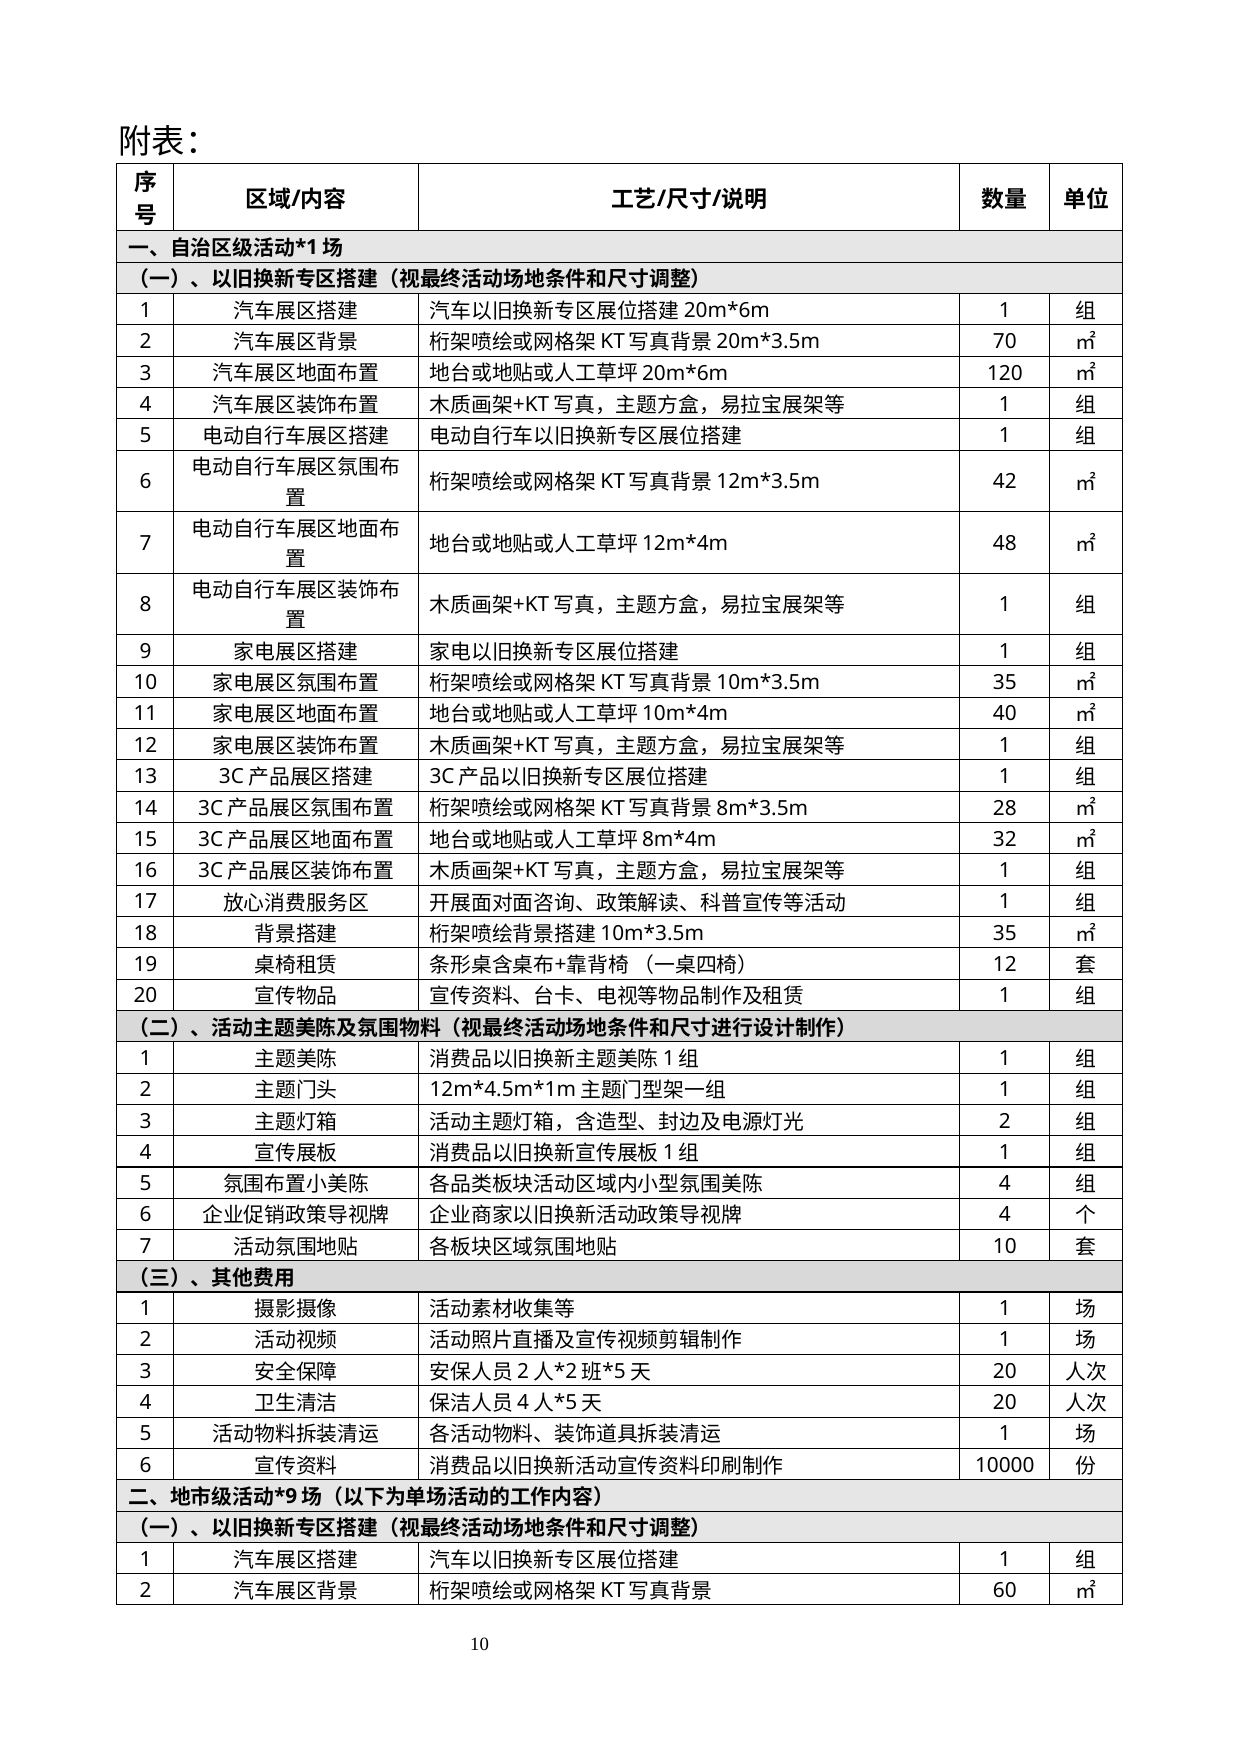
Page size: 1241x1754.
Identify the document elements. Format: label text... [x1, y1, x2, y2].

table_cell 42 [960, 451, 1049, 511]
table_cell 木质画架+KT写真，主题方盒，易拉宝展架等 [419, 729, 959, 759]
table_cell （三）、其他费用 [117, 1261, 1122, 1291]
table_cell 1 [960, 1418, 1049, 1448]
table_cell 家电展区氛围布置 [174, 666, 418, 697]
table_cell 汽车展区搭建 [174, 1543, 418, 1573]
table_cell 家电展区地面布置 [174, 698, 418, 728]
table_cell 组 [1050, 419, 1122, 449]
table_cell 宣传物品 [174, 980, 418, 1010]
table_cell 组 [1050, 1136, 1122, 1166]
table_cell 1 [960, 1042, 1049, 1072]
table_cell 4 [117, 1386, 173, 1417]
table_cell 20 [117, 980, 173, 1010]
table_cell 20 [960, 1355, 1049, 1385]
table_cell 活动物料拆装清运 [174, 1418, 418, 1448]
table_cell 3 [117, 357, 173, 387]
table_cell 组 [1050, 854, 1122, 885]
table_cell 组 [1050, 1543, 1122, 1573]
table_cell 3 [117, 1355, 173, 1385]
table_cell 桁架喷绘或网格架KT写真背景12m*3.5m [419, 451, 959, 511]
table_cell 电动自行车以旧换新专区展位搭建 [419, 419, 959, 449]
table_cell 6 [117, 1199, 173, 1229]
table_cell ㎡ [1050, 823, 1122, 853]
table_cell 企业促销政策导视牌 [174, 1199, 418, 1229]
table_cell 企业商家以旧换新活动政策导视牌 [419, 1199, 959, 1229]
table_cell 1 [960, 1074, 1049, 1104]
table_cell 活动主题灯箱，含造型、封边及电源灯光 [419, 1105, 959, 1135]
table_cell 12m*4.5m*1m主题门型架一组 [419, 1074, 959, 1104]
table_cell ㎡ [1050, 357, 1122, 387]
table_cell 场 [1050, 1324, 1122, 1354]
table_cell 活动氛围地贴 [174, 1230, 418, 1260]
table_cell （一）、以旧换新专区搭建（视最终活动场地条件和尺寸调整） [117, 1512, 1122, 1542]
table_cell 组 [1050, 574, 1122, 634]
table_cell 5 [117, 1418, 173, 1448]
table_cell ㎡ [1050, 666, 1122, 697]
table_cell 20 [960, 1386, 1049, 1417]
table_cell 场 [1050, 1293, 1122, 1323]
table_cell ㎡ [1050, 325, 1122, 356]
table_cell 各活动物料、装饰道具拆装清运 [419, 1418, 959, 1448]
table_cell 组 [1050, 1042, 1122, 1072]
table_cell 主题灯箱 [174, 1105, 418, 1135]
table_cell ㎡ [1050, 917, 1122, 947]
table_cell 汽车展区背景 [174, 1574, 418, 1604]
table_cell 宣传资料 [174, 1449, 418, 1479]
table_cell 1 [960, 760, 1049, 791]
table_cell 份 [1050, 1449, 1122, 1479]
table_cell 4 [960, 1199, 1049, 1229]
table_cell 1 [960, 1293, 1049, 1323]
table_cell 活动视频 [174, 1324, 418, 1354]
table_cell （二）、活动主题美陈及氛围物料（视最终活动场地条件和尺寸进行设计制作） [117, 1011, 1122, 1041]
table_cell ㎡ [1050, 1574, 1122, 1604]
table_cell 桌椅租赁 [174, 948, 418, 979]
table_cell 木质画架+KT写真，主题方盒，易拉宝展架等 [419, 574, 959, 634]
table_cell 组 [1050, 635, 1122, 665]
table_cell 人次 [1050, 1386, 1122, 1417]
table_cell 氛围布置小美陈 [174, 1168, 418, 1198]
table_cell 组 [1050, 1074, 1122, 1104]
table_cell 地台或地贴或人工草坪10m*4m [419, 698, 959, 728]
table_cell 3C产品以旧换新专区展位搭建 [419, 760, 959, 791]
table_cell 一、自治区级活动*1场 [117, 231, 1122, 262]
table_cell 汽车以旧换新专区展位搭建20m*6m [419, 294, 959, 324]
table_header 数量 [960, 164, 1049, 230]
table_cell 12 [117, 729, 173, 759]
table_cell 1 [960, 980, 1049, 1010]
table_header 单位 [1050, 164, 1122, 230]
table_cell 1 [117, 1042, 173, 1072]
table_cell 10 [117, 666, 173, 697]
table_cell 9 [117, 635, 173, 665]
table_cell 35 [960, 917, 1049, 947]
table_cell 电动自行车展区地面布置 [174, 512, 418, 572]
table_cell 3C产品展区装饰布置 [174, 854, 418, 885]
table_cell 5 [117, 419, 173, 449]
table_cell 桁架喷绘或网格架KT写真背景8m*3.5m [419, 792, 959, 822]
table_cell 7 [117, 1230, 173, 1260]
table_cell 1 [117, 1543, 173, 1573]
table_cell 3 [117, 1105, 173, 1135]
table_cell 3C产品展区地面布置 [174, 823, 418, 853]
table_cell 组 [1050, 729, 1122, 759]
table_cell 1 [960, 886, 1049, 916]
table_cell 汽车展区搭建 [174, 294, 418, 324]
table_cell 1 [960, 729, 1049, 759]
table_cell 组 [1050, 980, 1122, 1010]
table_cell 宣传资料、台卡、电视等物品制作及租赁 [419, 980, 959, 1010]
table_cell 10000 [960, 1449, 1049, 1479]
table_cell 32 [960, 823, 1049, 853]
table_cell 人次 [1050, 1355, 1122, 1385]
table_cell 1 [960, 294, 1049, 324]
table_cell 套 [1050, 1230, 1122, 1260]
table_cell 120 [960, 357, 1049, 387]
table_cell 17 [117, 886, 173, 916]
table_cell 2 [117, 325, 173, 356]
table_cell 电动自行车展区装饰布置 [174, 574, 418, 634]
table_header 工艺/尺寸/说明 [419, 164, 959, 230]
table_cell 组 [1050, 1168, 1122, 1198]
table_cell 宣传展板 [174, 1136, 418, 1166]
table_cell 4 [117, 1136, 173, 1166]
table_cell 13 [117, 760, 173, 791]
table_cell 个 [1050, 1199, 1122, 1229]
table_cell 1 [960, 854, 1049, 885]
table_cell 桁架喷绘背景搭建10m*3.5m [419, 917, 959, 947]
text 附表： [118, 118, 1122, 163]
table_cell 汽车展区装饰布置 [174, 388, 418, 418]
table_cell 桁架喷绘或网格架KT写真背景10m*3.5m [419, 666, 959, 697]
table_cell 2 [960, 1105, 1049, 1135]
table_cell 安全保障 [174, 1355, 418, 1385]
table_cell 安保人员2人*2班*5天 [419, 1355, 959, 1385]
table_cell 5 [117, 1168, 173, 1198]
table_cell 35 [960, 666, 1049, 697]
table_cell 14 [117, 792, 173, 822]
table_cell 木质画架+KT写真，主题方盒，易拉宝展架等 [419, 388, 959, 418]
table_cell ㎡ [1050, 512, 1122, 572]
table_cell 木质画架+KT写真，主题方盒，易拉宝展架等 [419, 854, 959, 885]
table_cell 4 [960, 1168, 1049, 1198]
table_cell 放心消费服务区 [174, 886, 418, 916]
table_cell 开展面对面咨询、政策解读、科普宣传等活动 [419, 886, 959, 916]
table_cell 8 [117, 574, 173, 634]
table_cell 桁架喷绘或网格架KT写真背景20m*3.5m [419, 325, 959, 356]
table_cell 2 [117, 1324, 173, 1354]
table_cell 10 [960, 1230, 1049, 1260]
table_cell 组 [1050, 1105, 1122, 1135]
table_cell 组 [1050, 760, 1122, 791]
table_cell 二、地市级活动*9场（以下为单场活动的工作内容） [117, 1480, 1122, 1511]
table_cell 60 [960, 1574, 1049, 1604]
table_cell 1 [960, 1324, 1049, 1354]
table_cell ㎡ [1050, 698, 1122, 728]
table_cell 电动自行车展区搭建 [174, 419, 418, 449]
table_cell 16 [117, 854, 173, 885]
table_cell 组 [1050, 886, 1122, 916]
table_cell 19 [117, 948, 173, 979]
table_cell 1 [117, 294, 173, 324]
table_cell ㎡ [1050, 792, 1122, 822]
table_cell 28 [960, 792, 1049, 822]
table_cell ㎡ [1050, 451, 1122, 511]
table_cell 各品类板块活动区域内小型氛围美陈 [419, 1168, 959, 1198]
table_cell 卫生清洁 [174, 1386, 418, 1417]
table_cell 消费品以旧换新活动宣传资料印刷制作 [419, 1449, 959, 1479]
table_header 区域/内容 [174, 164, 418, 230]
table_cell 18 [117, 917, 173, 947]
table_cell 11 [117, 698, 173, 728]
table_cell 组 [1050, 388, 1122, 418]
table_cell 1 [960, 574, 1049, 634]
table_cell 保洁人员4人*5天 [419, 1386, 959, 1417]
table_cell 汽车展区背景 [174, 325, 418, 356]
table_cell 桁架喷绘或网格架KT写真背景 [419, 1574, 959, 1604]
table_cell 2 [117, 1574, 173, 1604]
table_cell 6 [117, 1449, 173, 1479]
table_cell 主题美陈 [174, 1042, 418, 1072]
table_cell 各板块区域氛围地贴 [419, 1230, 959, 1260]
table_cell 2 [117, 1074, 173, 1104]
table_cell 家电展区装饰布置 [174, 729, 418, 759]
table_cell 摄影摄像 [174, 1293, 418, 1323]
table_cell 地台或地贴或人工草坪8m*4m [419, 823, 959, 853]
table_cell 汽车展区地面布置 [174, 357, 418, 387]
table_cell 电动自行车展区氛围布置 [174, 451, 418, 511]
table_cell 1 [117, 1293, 173, 1323]
table_cell 7 [117, 512, 173, 572]
table_cell 48 [960, 512, 1049, 572]
table_cell 消费品以旧换新主题美陈1组 [419, 1042, 959, 1072]
table_cell 3C产品展区氛围布置 [174, 792, 418, 822]
table_cell 70 [960, 325, 1049, 356]
table_cell 1 [960, 635, 1049, 665]
table_cell 4 [117, 388, 173, 418]
table_cell 消费品以旧换新宣传展板1组 [419, 1136, 959, 1166]
table_cell 6 [117, 451, 173, 511]
table_cell 活动照片直播及宣传视频剪辑制作 [419, 1324, 959, 1354]
table_cell 1 [960, 419, 1049, 449]
table_cell 背景搭建 [174, 917, 418, 947]
table_cell 地台或地贴或人工草坪12m*4m [419, 512, 959, 572]
table_cell 汽车以旧换新专区展位搭建 [419, 1543, 959, 1573]
table_cell 1 [960, 388, 1049, 418]
table_cell 组 [1050, 294, 1122, 324]
table_cell 家电以旧换新专区展位搭建 [419, 635, 959, 665]
table_cell 40 [960, 698, 1049, 728]
table_cell 15 [117, 823, 173, 853]
table_cell 地台或地贴或人工草坪20m*6m [419, 357, 959, 387]
table_cell 1 [960, 1136, 1049, 1166]
table_cell 套 [1050, 948, 1122, 979]
table_cell 活动素材收集等 [419, 1293, 959, 1323]
table_cell 条形桌含桌布+靠背椅 （一桌四椅） [419, 948, 959, 979]
table_cell 家电展区搭建 [174, 635, 418, 665]
table_cell 12 [960, 948, 1049, 979]
table_cell 1 [960, 1543, 1049, 1573]
table_header 序号 [117, 164, 173, 230]
table_cell （一）、以旧换新专区搭建（视最终活动场地条件和尺寸调整） [117, 263, 1122, 293]
table_cell 场 [1050, 1418, 1122, 1448]
table_cell 3C产品展区搭建 [174, 760, 418, 791]
table_cell 主题门头 [174, 1074, 418, 1104]
